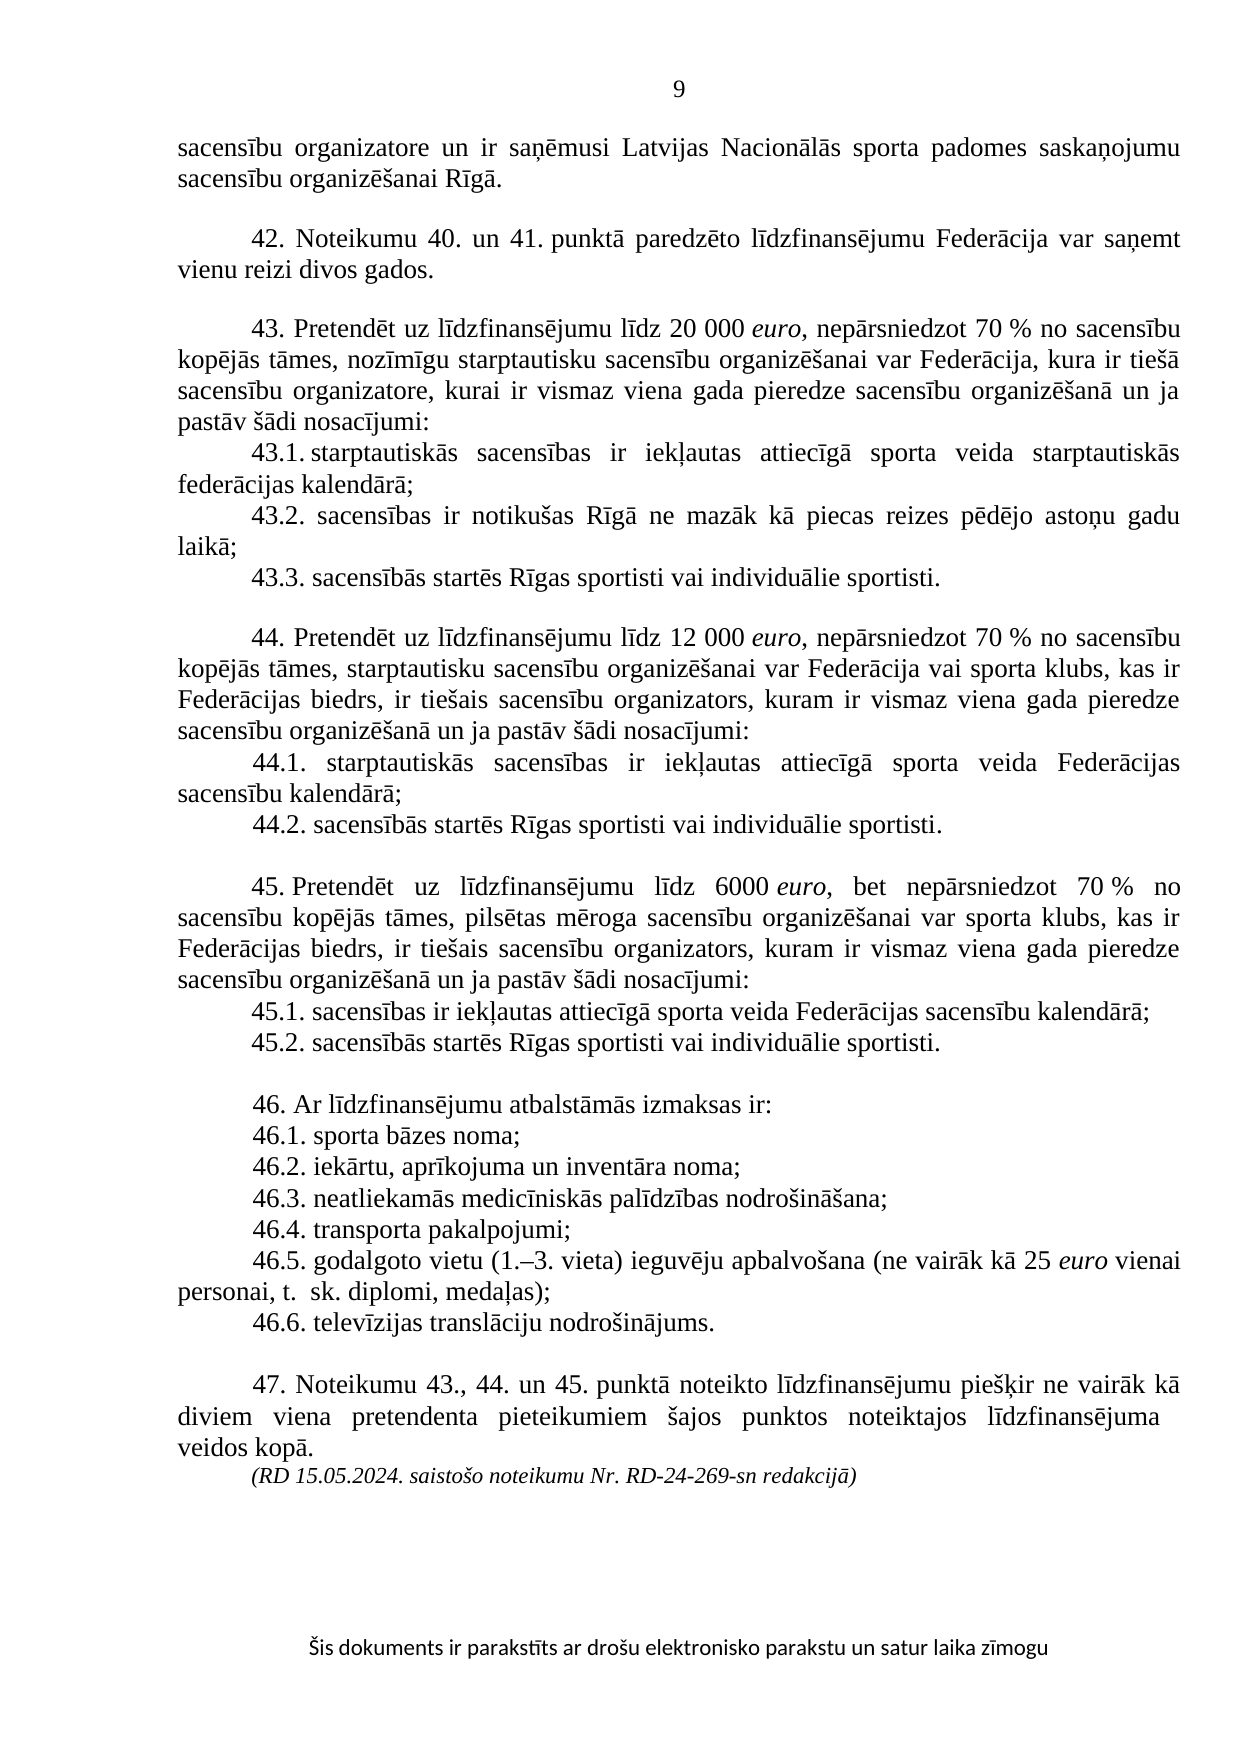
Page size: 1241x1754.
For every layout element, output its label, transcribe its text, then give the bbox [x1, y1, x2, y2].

text 42. Noteikumu 40. un 41. punktā paredzēto līdzfinansējumu Federācija var saņemt vienu reizi divos gados. [177, 222, 1181, 284]
text 47. Noteikumu 43., 44. un 45. punktā noteikto līdzfinansējumu piešķir ne vairāk kā diviem viena pretendenta pieteikumiem šajos punktos noteiktajos līdzfinansējuma veidos kopā. [177, 1368, 1181, 1462]
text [177, 131, 1181, 194]
text 46.3. neatliekamās medicīniskās palīdzības nodrošināšana; [177, 1182, 1181, 1213]
text 44.1. starptautiskās sacensības ir iekļautas attiecīgā sporta veida Federācijas sacensību kalendārā; [177, 746, 1181, 808]
text 46.6. televīzijas translāciju nodrošinājums. [177, 1306, 1181, 1337]
text 44. Pretendēt uz līdzfinansējumu līdz 12 000 euro, nepārsniedzot 70 % no sacensību kopējās tāmes, starptautisku sacensību organizēšanai var Federācija vai sporta klubs, kas ir Federācijas biedrs, ir tiešais sacensību organizators, kuram ir vismaz viena gada pieredze sacensību organizēšanā un ja pastāv šādi nosacījumi: [177, 621, 1181, 746]
text 46.4. transporta pakalpojumi; [177, 1213, 1181, 1244]
text (RD 15.05.2024. saistošo noteikumu Nr. RD-24-269-sn redakcijā) [177, 1462, 1181, 1488]
text 46. Ar līdzfinansējumu atbalstāmās izmaksas ir: [177, 1088, 1181, 1119]
text 45.2. sacensībās startēs Rīgas sportisti vai individuālie sportisti. [177, 1026, 1181, 1057]
text 43. Pretendēt uz līdzfinansējumu līdz 20 000 euro, nepārsniedzot 70 % no sacensību kopējās tāmes, nozīmīgu starptautisku sacensību organizēšanai var Federācija, kura ir tiešā sacensību organizatore, kurai ir vismaz viena gada pieredze sacensību organizēšanā un ja pastāv šādi nosacījumi: [177, 312, 1181, 437]
text 44.2. sacensībās startēs Rīgas sportisti vai individuālie sportisti. [177, 808, 1181, 839]
text 46.5. godalgoto vietu (1.–3. vieta) ieguvēju apbalvošana (ne vairāk kā 25 euro vienai personai, t. sk. diplomi, medaļas); [177, 1244, 1181, 1306]
text 43.1. starptautiskās sacensības ir iekļautas attiecīgā sporta veida starptautiskās federācijas kalendārā; [177, 437, 1181, 499]
text 43.3. sacensībās startēs Rīgas sportisti vai individuālie sportisti. [177, 561, 1181, 592]
text 43.2. sacensības ir notikušas Rīgā ne mazāk kā piecas reizes pēdējo astoņu gadu laikā; [177, 499, 1181, 561]
text 46.2. iekārtu, aprīkojuma un inventāra noma; [177, 1151, 1181, 1182]
text 45. Pretendēt uz līdzfinansējumu līdz 6000 euro, bet nepārsniedzot 70 % no sacensību kopējās tāmes, pilsētas mēroga sacensību organizēšanai var sporta klubs, kas ir Federācijas biedrs, ir tiešais sacensību organizators, kuram ir vismaz viena gada pieredze sacensību organizēšanā un ja pastāv šādi nosacījumi: [177, 870, 1181, 995]
text 45.1. sacensības ir iekļautas attiecīgā sporta veida Federācijas sacensību kalendārā; [177, 995, 1181, 1026]
text 46.1. sporta bāzes noma; [177, 1119, 1181, 1151]
